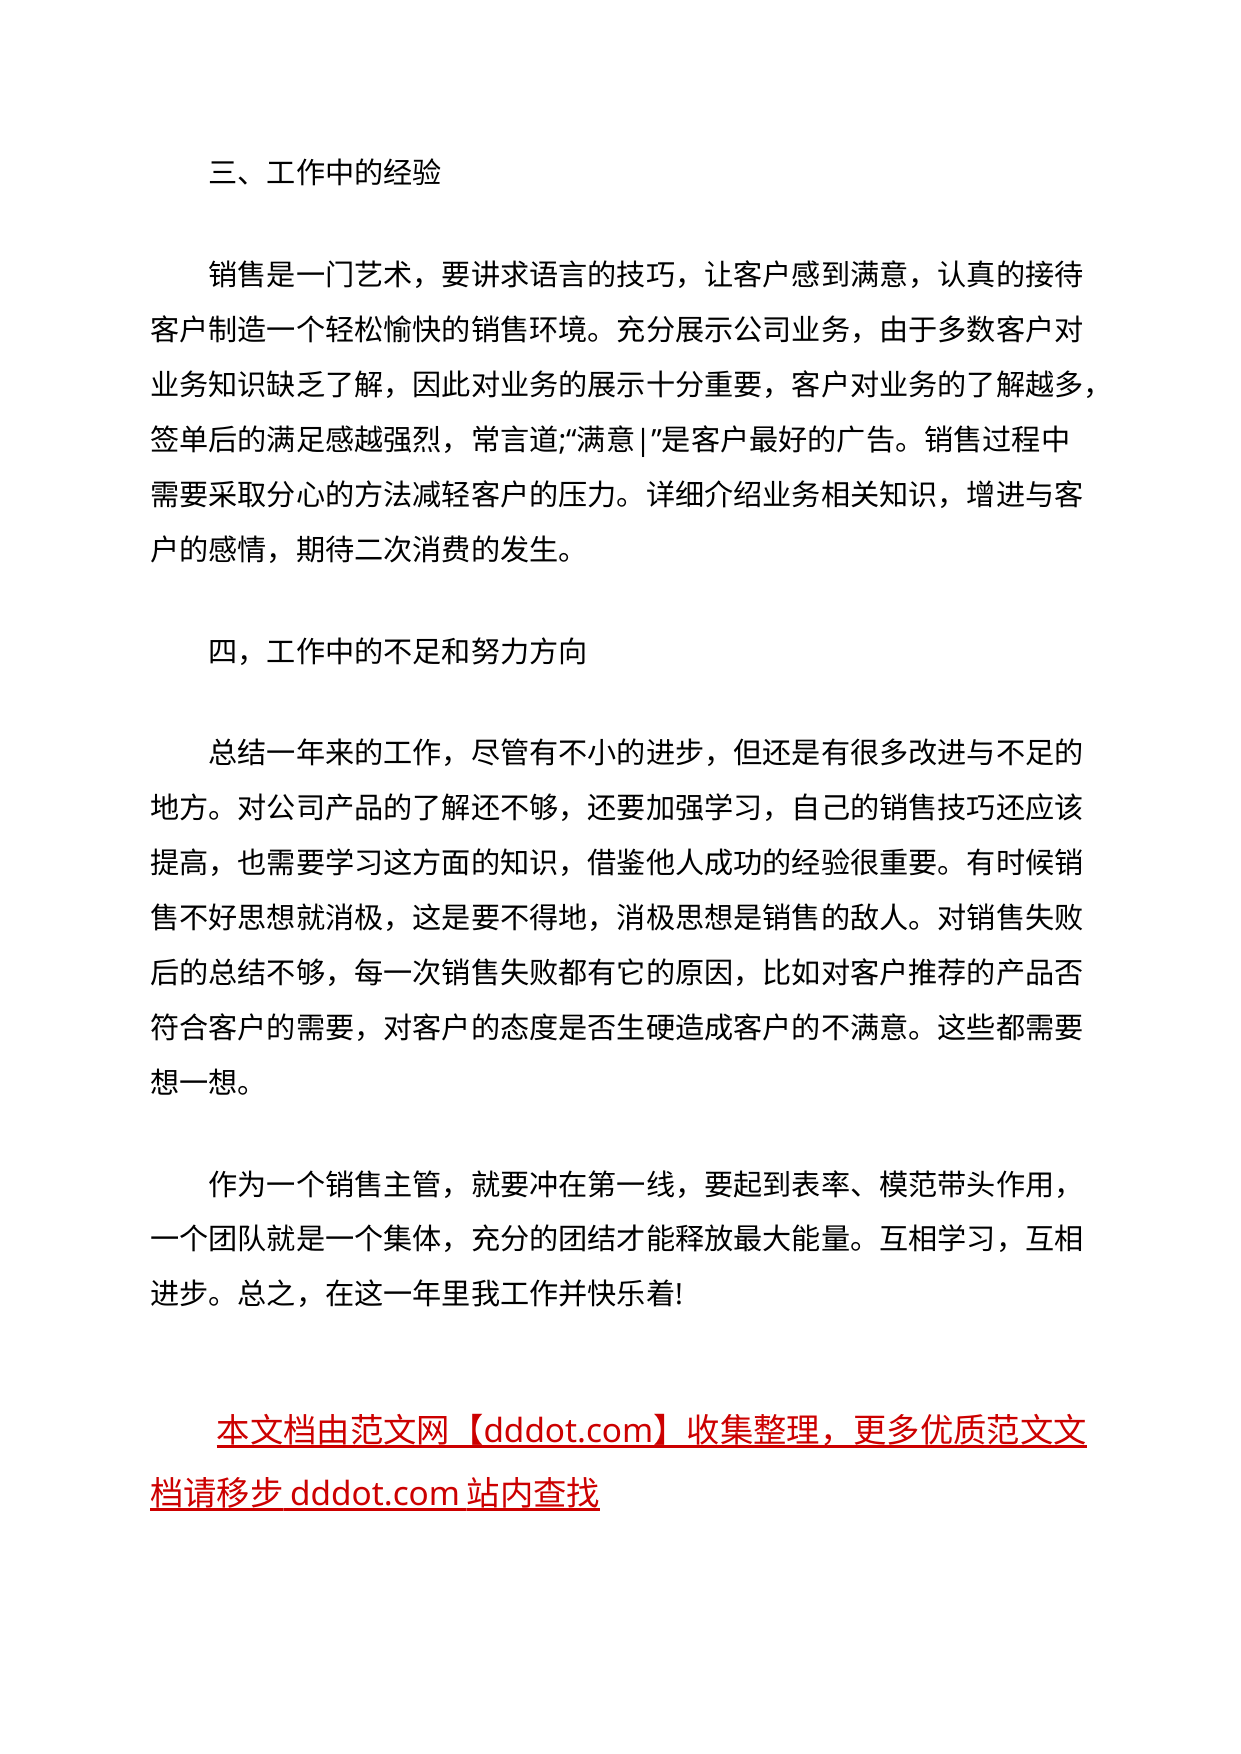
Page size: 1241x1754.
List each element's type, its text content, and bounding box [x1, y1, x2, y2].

text 销售是一门艺术，要讲求语言的技巧，让客户感到满意，认真的接待客户制造一个轻松愉快的销售环境。充分展示公司业务，由于多数客户对业务知识缺乏了解，因此对业务的展示十分重要，客户对业务的了解越多，签单后的满足感越强烈，常言道;“满意|”是客户最好的广告。销售过程中需要采取分心的方法减轻客户的压力。详细介绍业务相关知识，增进与客户的感情，期待二次消费的发生。 [150, 252, 1090, 569]
text 本文档由范文网【dddot.com】收集整理，更多优质范文文档请移步dddot.com站内查找 [150, 1404, 1090, 1515]
text 作为一个销售主管，就要冲在第一线，要起到表率、模范带头作用，一个团队就是一个集体，充分的团结才能释放最大能量。互相学习，互相进步。总之，在这一年里我工作并快乐着! [150, 1161, 1090, 1313]
text 四，工作中的不足和努力方向 [150, 628, 1090, 670]
text 三、工作中的经验 [150, 150, 1090, 192]
text 总结一年来的工作，尽管有不小的进步，但还是有很多改进与不足的地方。对公司产品的了解还不够，还要加强学习，自己的销售技巧还应该提高，也需要学习这方面的知识，借鉴他人成功的经验很重要。有时候销售不好思想就消极，这是要不得地，消极思想是销售的敌人。对销售失败后的总结不够，每一次销售失败都有它的原因，比如对客户推荐的产品否符合客户的需要，对客户的态度是否生硬造成客户的不满意。这些都需要想一想。 [150, 730, 1090, 1102]
